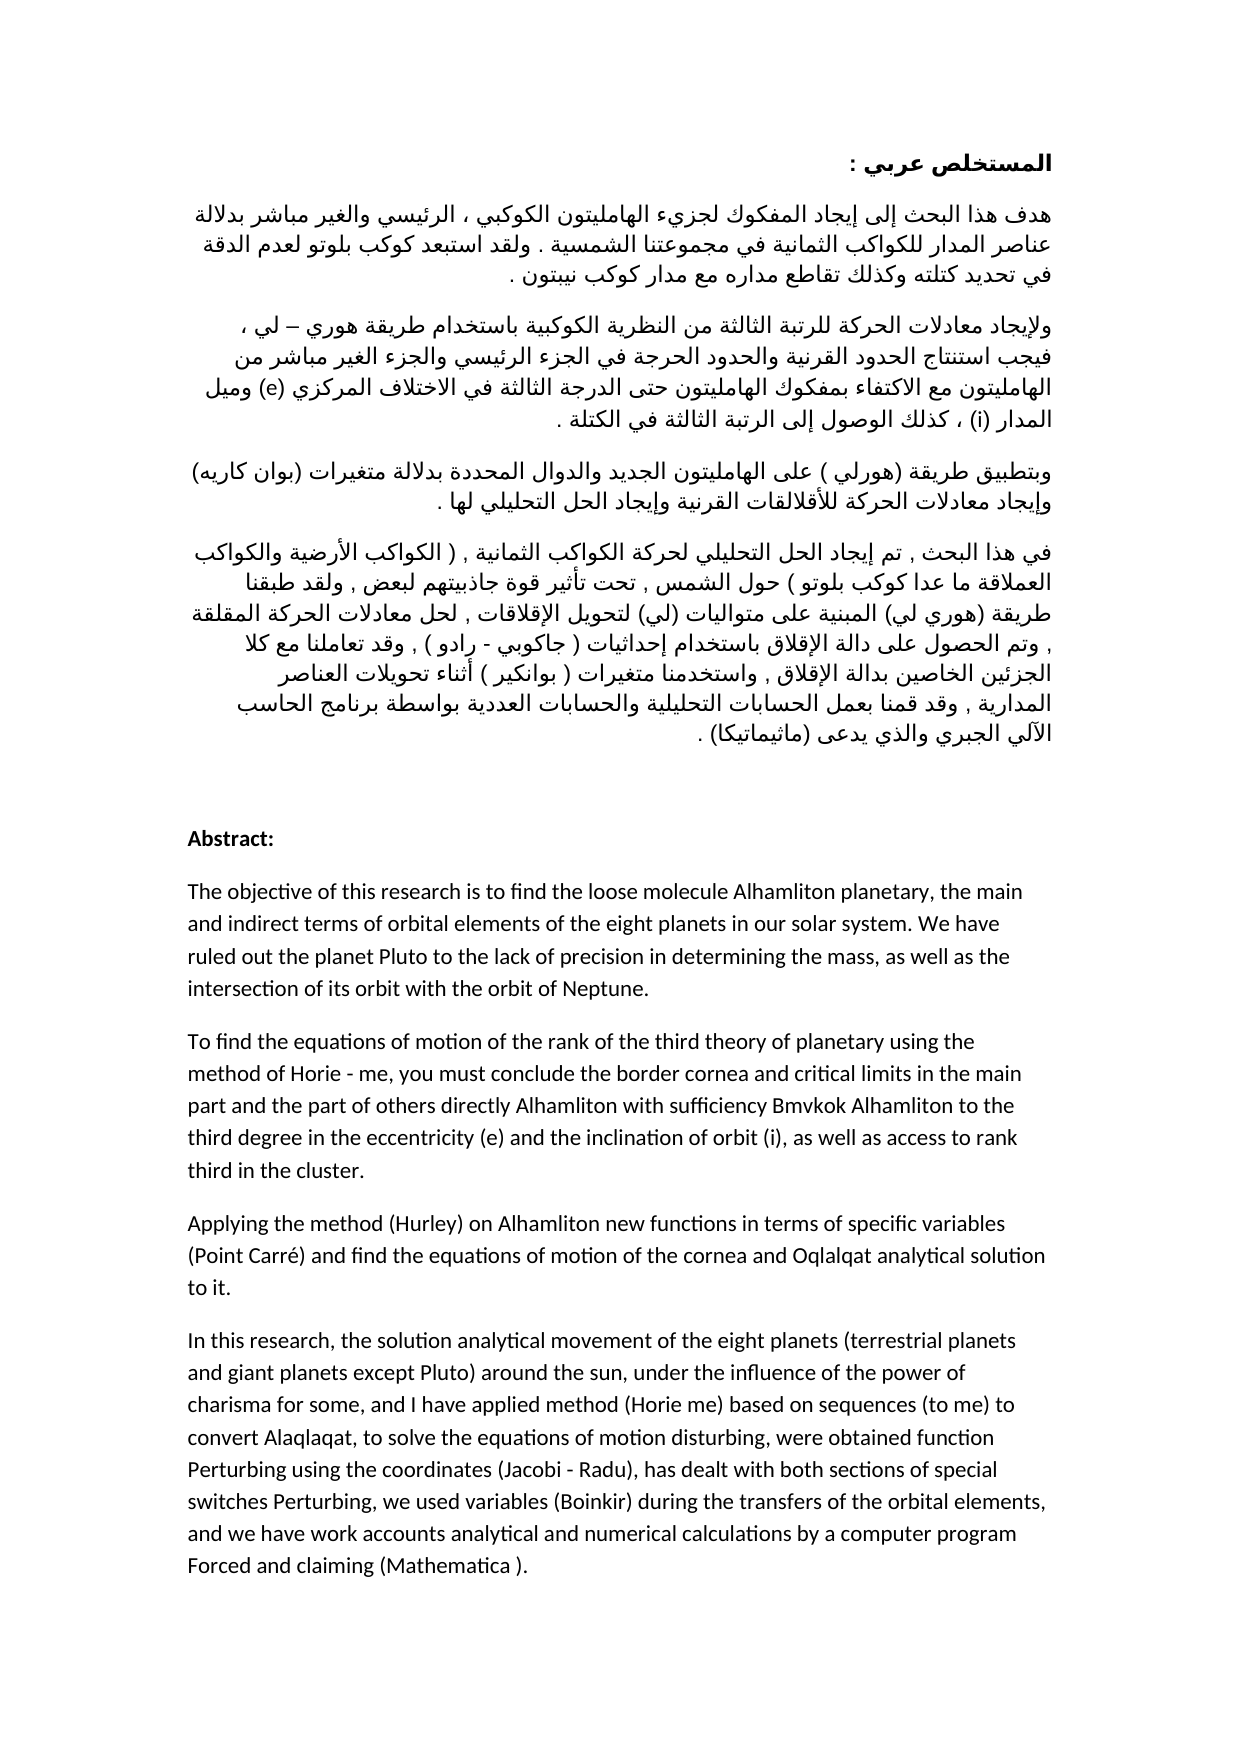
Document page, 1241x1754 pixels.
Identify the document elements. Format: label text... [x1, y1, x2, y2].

text هدف هذا البحث إلى إيجاد المفكوك لجزيء الهامليتون الكوكبي ، الرئيسي والغير مباشر بدلالة عناصر المدار للكواكب الثمانية في مجموعتنا الشمسية . ولقد استبعد كوكب بلوتو لعدم الدقة في تحديد كتلته وكذلك تقاطع مداره مع مدار كوكب نيبتون . [187, 201, 1053, 288]
text In this research, the solution analytical movement of the eight planets (terrestrial planets and giant planets except Pluto) around the sun, under the influence of the power of charisma for some, and I have applied method (Horie me) based on sequences (to me) to convert Alaqlaqat, to solve the equations of motion disturbing, were obtained function Perturbing using the coordinates (Jacobi - Radu), has dealt with both sections of special switches Perturbing, we used variables (Boinkir) during the transfers of the orbital elements, and we have work accounts analytical and numerical calculations by a computer program Forced and claiming (Mathematica ). [187, 1326, 1053, 1579]
text To find the equations of motion of the rank of the third theory of planetary using the method of Horie - me, you must conclude the border cornea and critical limits in the main part and the part of others directly Alhamliton with sufficiency Bmvkok Alhamliton to the third degree in the eccentricity (e) and the inclination of orbit (i), as well as access to rank third in the cluster. [187, 1027, 1053, 1184]
text المستخلص عربي : [187, 150, 1053, 176]
text وبتطبيق طريقة (هورلي ) على الهامليتون الجديد والدوال المحددة بدلالة متغيرات (بوان كاريه) وإيجاد معادلات الحركة للأقلالقات القرنية وإيجاد الحل التحليلي لها . [187, 458, 1053, 514]
text ولإيجاد معادلات الحركة للرتبة الثالثة من النظرية الكوكبية باستخدام طريقة هوري – لي ، فيجب استنتاج الحدود القرنية والحدود الحرجة في الجزء الرئيسي والجزء الغير مباشر من الهامليتون مع الاكتفاء بمفكوك الهامليتون حتى الدرجة الثالثة في الاختلاف المركزي (e) وميل المدار (i) ، كذلك الوصول إلى الرتبة الثالثة في الكتلة . [187, 312, 1053, 433]
text The objective of this research is to find the loose molecule Alhamliton planetary, the main and indirect terms of orbital elements of the eight planets in our solar system. We have ruled out the planet Pluto to the lack of precision in determining the mass, as well as the intersection of its orbit with the orbit of Neptune. [187, 877, 1053, 1002]
text في هذا البحث , تم إيجاد الحل التحليلي لحركة الكواكب الثمانية , ( الكواكب الأرضية والكواكب العملاقة ما عدا كوكب بلوتو ) حول الشمس , تحت تأثير قوة جاذبيتهم لبعض , ولقد طبقنا طريقة (هوري لي) المبنية على متواليات (لي) لتحويل الإقلاقات , لحل معادلات الحركة المقلقة , وتم الحصول على دالة الإقلاق باستخدام إحداثيات ( جاكوبي - رادو ) , وقد تعاملنا مع كلا الجزئين الخاصين بدالة الإقلاق , واستخدمنا متغيرات ( بوانكير ) أثناء تحويلات العناصر المدارية , وقد قمنا بعمل الحسابات التحليلية والحسابات العددية بواسطة برنامج الحاسب الآلي الجبري والذي يدعى (ماثيماتيكا) . [187, 539, 1053, 747]
text Abstract: [187, 824, 1053, 852]
text Applying the method (Hurley) on Alhamliton new functions in terms of specific variables (Point Carré) and find the equations of motion of the cornea and Oqlalqat analytical solution to it. [187, 1209, 1053, 1301]
